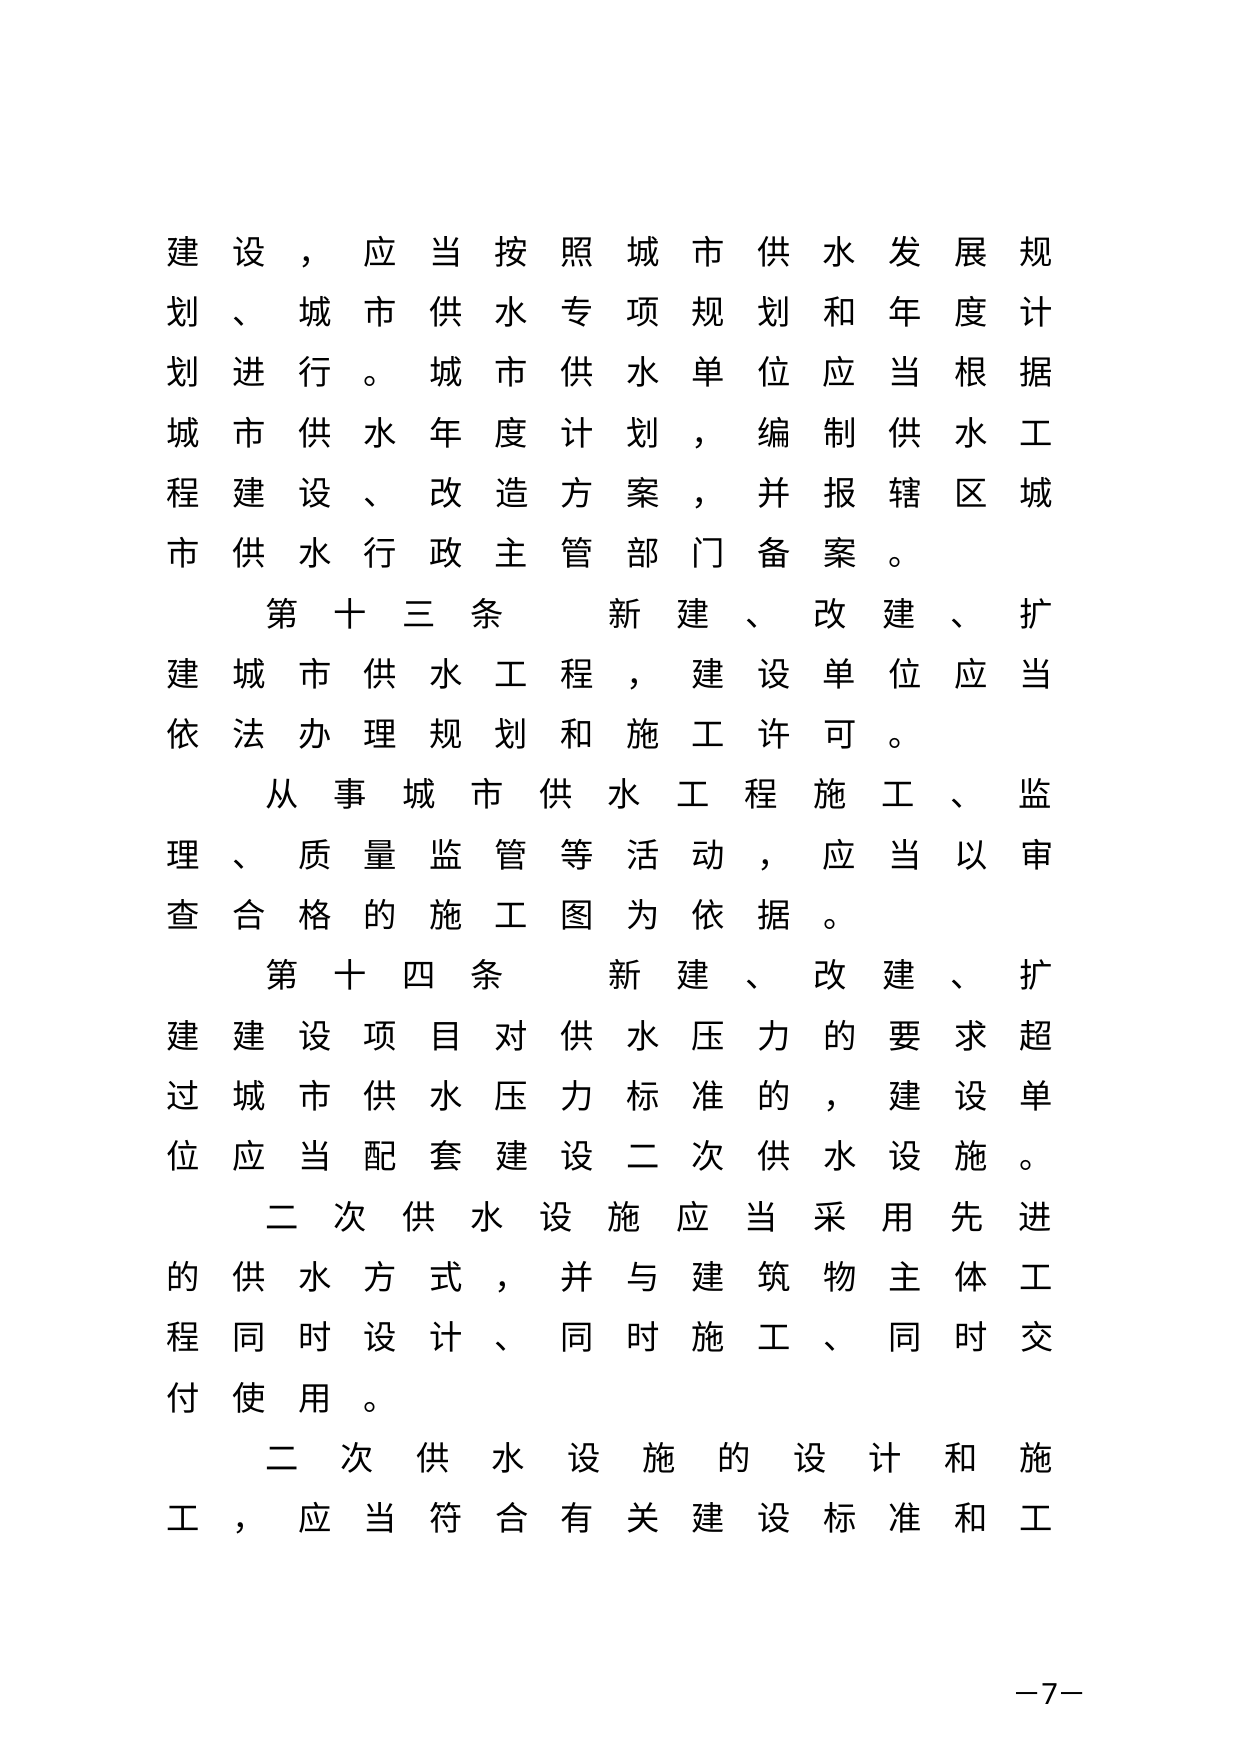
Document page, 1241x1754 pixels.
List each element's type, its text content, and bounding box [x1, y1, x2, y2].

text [167, 1426, 1085, 1546]
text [167, 219, 1085, 581]
text 从事城市供水工程施工、监理、质量监管等活动，应当以审查合格的施工图为依据。 [167, 762, 1085, 943]
text 二次供水设施应当采用先进的供水方式，并与建筑物主体工程同时设计、同时施工、同时交付使用。 [167, 1184, 1085, 1426]
text 第十四条 新建、改建、扩建建设项目对供水压力的要求超过城市供水压力标准的，建设单位应当配套建设二次供水设施。 [167, 943, 1085, 1184]
text 第十三条 新建、改建、扩建城市供水工程，建设单位应当依法办理规划和施工许可。 [167, 581, 1085, 762]
